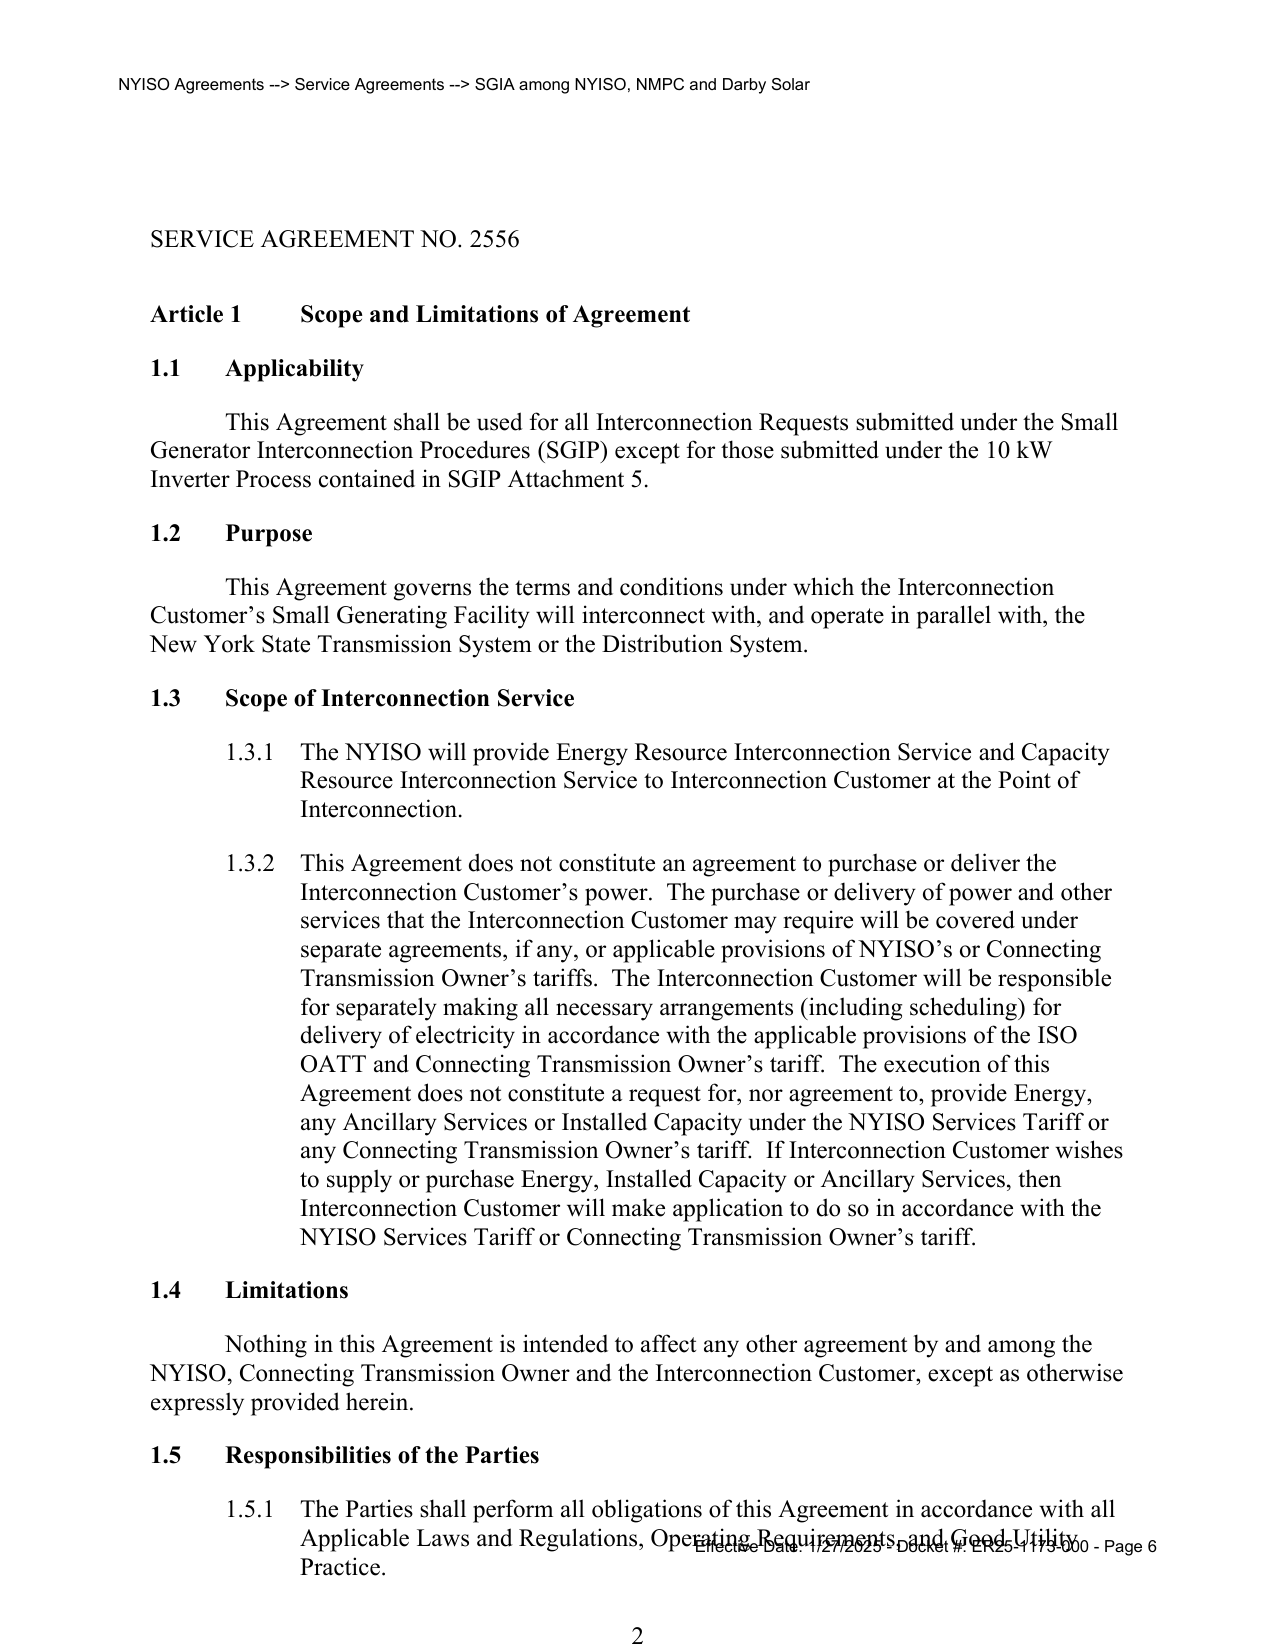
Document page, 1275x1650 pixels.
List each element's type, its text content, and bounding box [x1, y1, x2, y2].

list Article 1 Scope and Limitations of Agreement [150, 300, 1142, 328]
list 1.3.2 This Agreement does not constitute an agreement to purchase or deliver the [225, 849, 1148, 877]
list 1.1 Applicability [150, 354, 1142, 382]
list any Connecting Transmission Owner’s tariff. If Interconnection Customer wishes [300, 1137, 1148, 1164]
list any Ancillary Services or Installed Capacity under the NYISO Services Tariff or [300, 1108, 1148, 1136]
list Transmission Owner’s tariffs. The Interconnection Customer will be responsible [300, 964, 1148, 992]
list 1.3 [150, 684, 206, 712]
list 1.2 [150, 519, 206, 547]
list for separately making all necessary arrangements (including scheduling) for [300, 993, 1148, 1021]
list Generator Interconnection Procedures (SGIP) except for those submitted under the 10 kW [150, 437, 1076, 464]
list NYISO, Connecting Transmission Owner and the Interconnection Customer, except as otherwise [150, 1359, 1148, 1387]
list This Agreement governs the terms and conditions under which the Interconnection [225, 573, 1109, 601]
list Scope of Interconnection Service [225, 684, 599, 712]
list 1.5.1 The Parties shall perform all obligations of this Agreement in accordance with all [225, 1495, 1140, 1523]
list OATT and Connecting Transmission Owner’s tariff. The execution of this [300, 1050, 1148, 1078]
list 2 [631, 1622, 669, 1650]
list separate agreements, if any, or applicable provisions of NYISO’s or Connecting [300, 935, 1148, 963]
list Inverter Process contained in SGIP Attachment 5. [150, 465, 1076, 493]
list services that the Interconnection Customer may require will be covered under [300, 907, 1148, 934]
list New York State Transmission System or the Distribution System. [150, 630, 1109, 658]
list NYISO Services Tariff or Connecting Transmission Owner’s tariff. [300, 1223, 1148, 1251]
list Interconnection. [300, 795, 1134, 823]
list Interconnection Customer will make application to do so in accordance with the [300, 1194, 1148, 1222]
list Agreement does not constitute a request for, nor agreement to, provide Energy, [300, 1079, 1148, 1107]
list Practice. [300, 1553, 1140, 1581]
list 1.4 [150, 1277, 206, 1304]
list Limitations [225, 1277, 374, 1304]
list delivery of electricity in accordance with the applicable provisions of the ISO [300, 1022, 1148, 1049]
list expressly provided herein. [150, 1388, 1148, 1416]
list Purpose [225, 519, 337, 547]
list 1.5 [150, 1442, 206, 1469]
list Resource Interconnection Service to Interconnection Customer at the Point of [300, 767, 1134, 794]
list Applicable Laws and Regulations, Operating Requirements, and Good Utility [300, 1524, 1140, 1552]
list Interconnection Customer’s power. The purchase or delivery of power and other [300, 878, 1148, 906]
list SERVICE AGREEMENT NO. 2556 [150, 225, 1142, 253]
list Nothing in this Agreement is intended to affect any other agreement by and among the [225, 1330, 1148, 1358]
list Responsibilities of the Parties [225, 1442, 564, 1469]
list 1.3.1 The NYISO will provide Energy Resource Interconnection Service and Capacity [225, 738, 1134, 766]
list to supply or purchase Energy, Installed Capacity or Ancillary Services, then [300, 1165, 1148, 1193]
list This Agreement shall be used for all Interconnection Requests submitted under the Small [225, 408, 1142, 436]
list Customer’s Small Generating Facility will interconnect with, and operate in parallel with, the [150, 602, 1109, 629]
